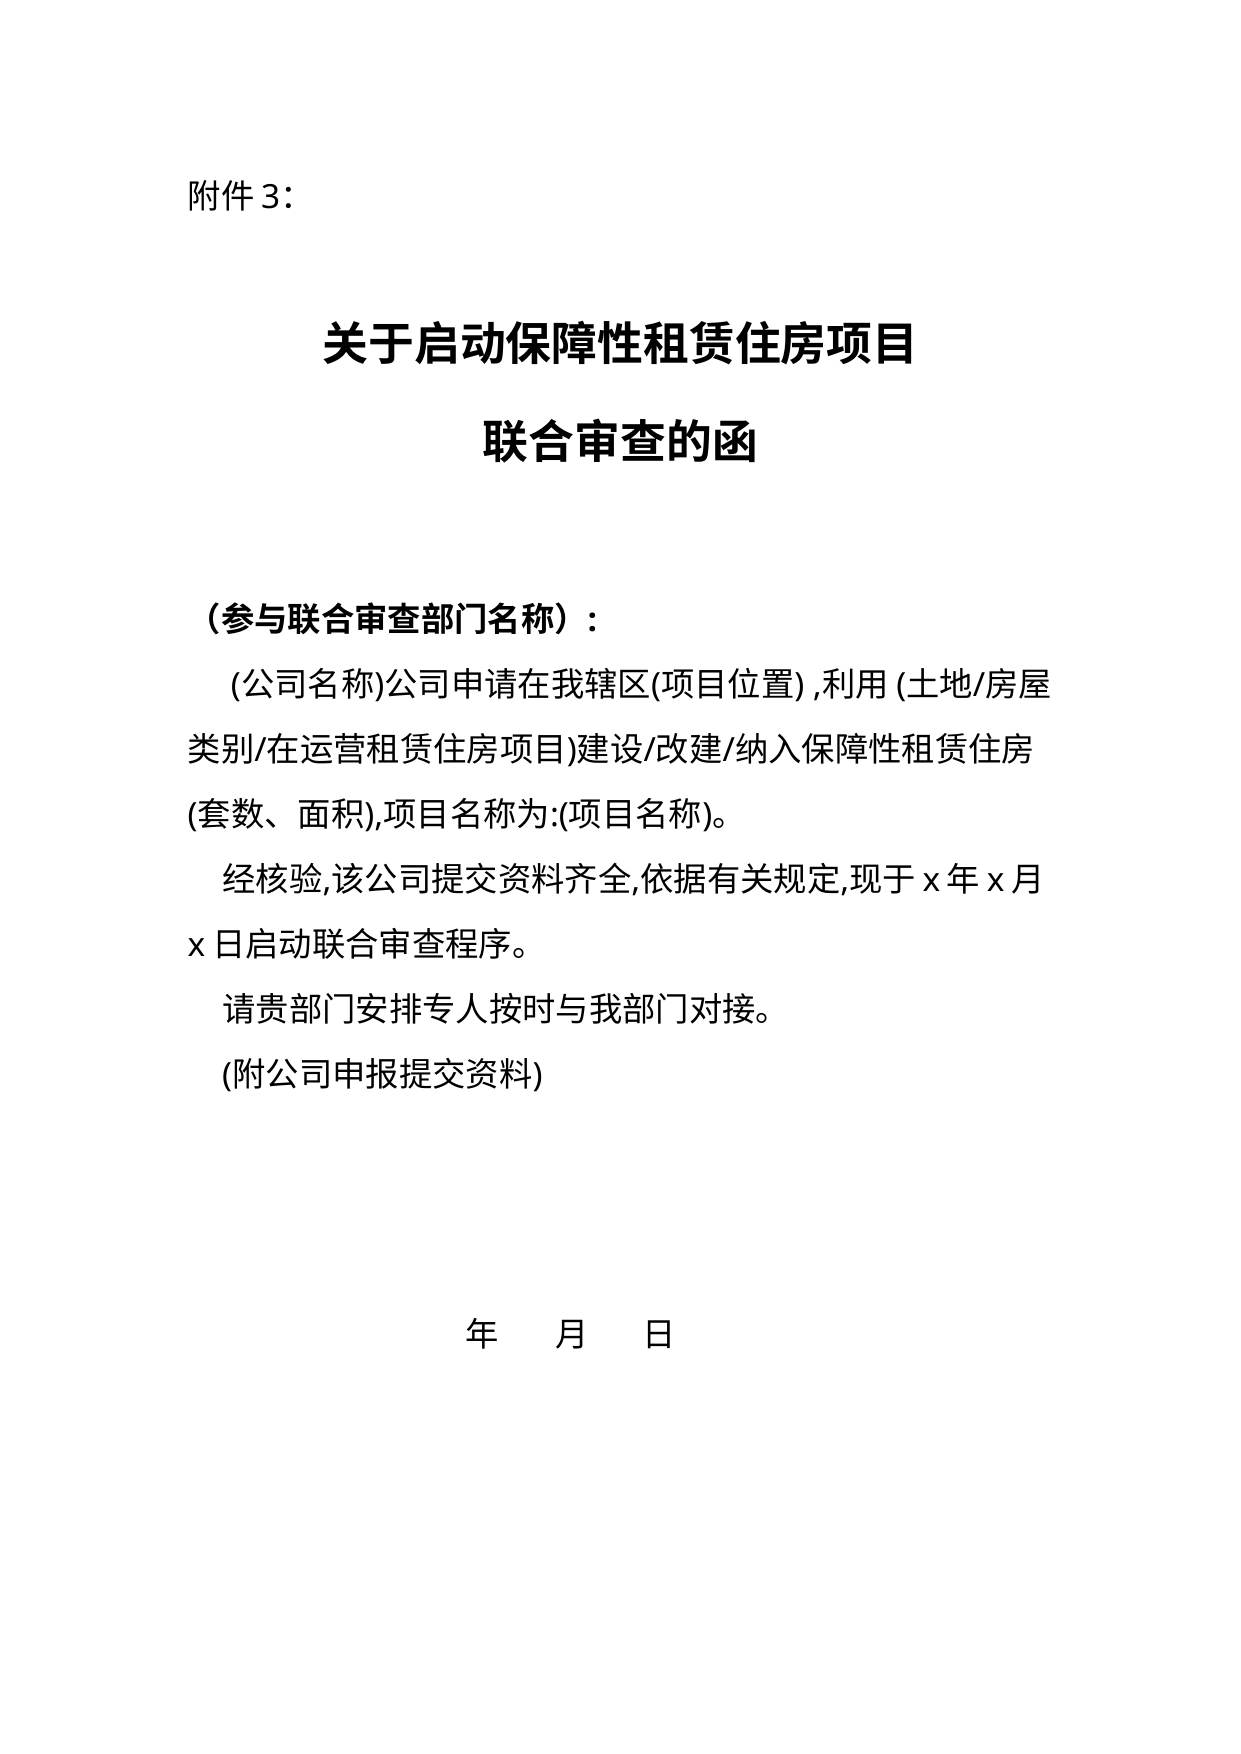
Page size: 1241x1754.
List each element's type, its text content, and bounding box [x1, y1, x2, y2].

text 请贵部门安排专人按时与我部门对接。 [187, 974, 1053, 1039]
list 联合审查的函 [187, 389, 1053, 487]
text 年 月 日 [187, 1299, 1053, 1364]
list 关于启动保障性租赁住房项目 [187, 292, 1053, 389]
text （参与联合审查部门名称）: [187, 584, 1053, 649]
text 经核验,该公司提交资料齐全,依据有关规定,现于x年x月x日启动联合审查程序。 [187, 844, 1053, 974]
text (附公司申报提交资料) [187, 1039, 1053, 1104]
text 附件3： [187, 162, 1053, 227]
text (公司名称)公司申请在我辖区(项目位置) ,利用 (土地/房屋类别/在运营租赁住房项目)建设/改建/纳入保障性租赁住房 (套数、面积),项目名称为:(项目名称)。 [187, 649, 1053, 844]
